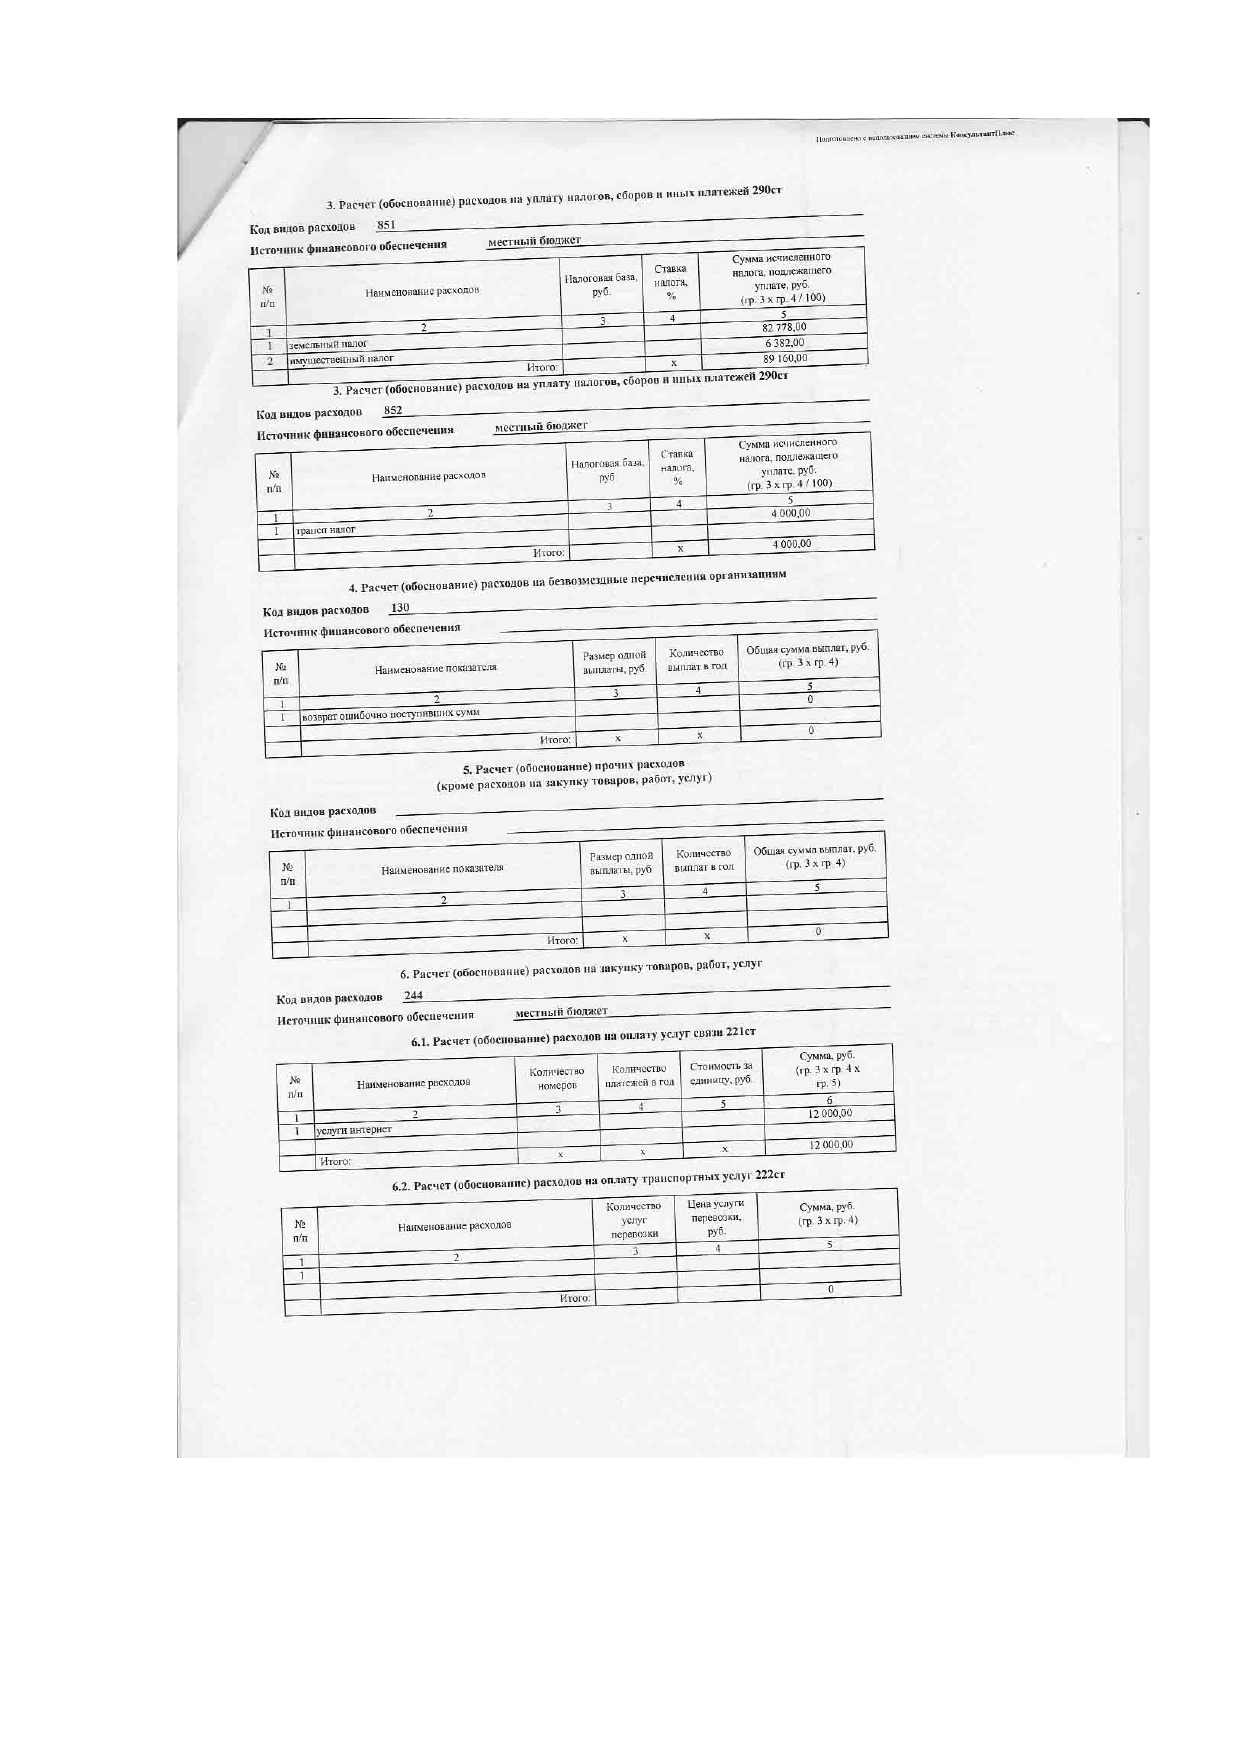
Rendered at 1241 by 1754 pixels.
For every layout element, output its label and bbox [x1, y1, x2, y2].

picture [177, 118, 1150, 1458]
